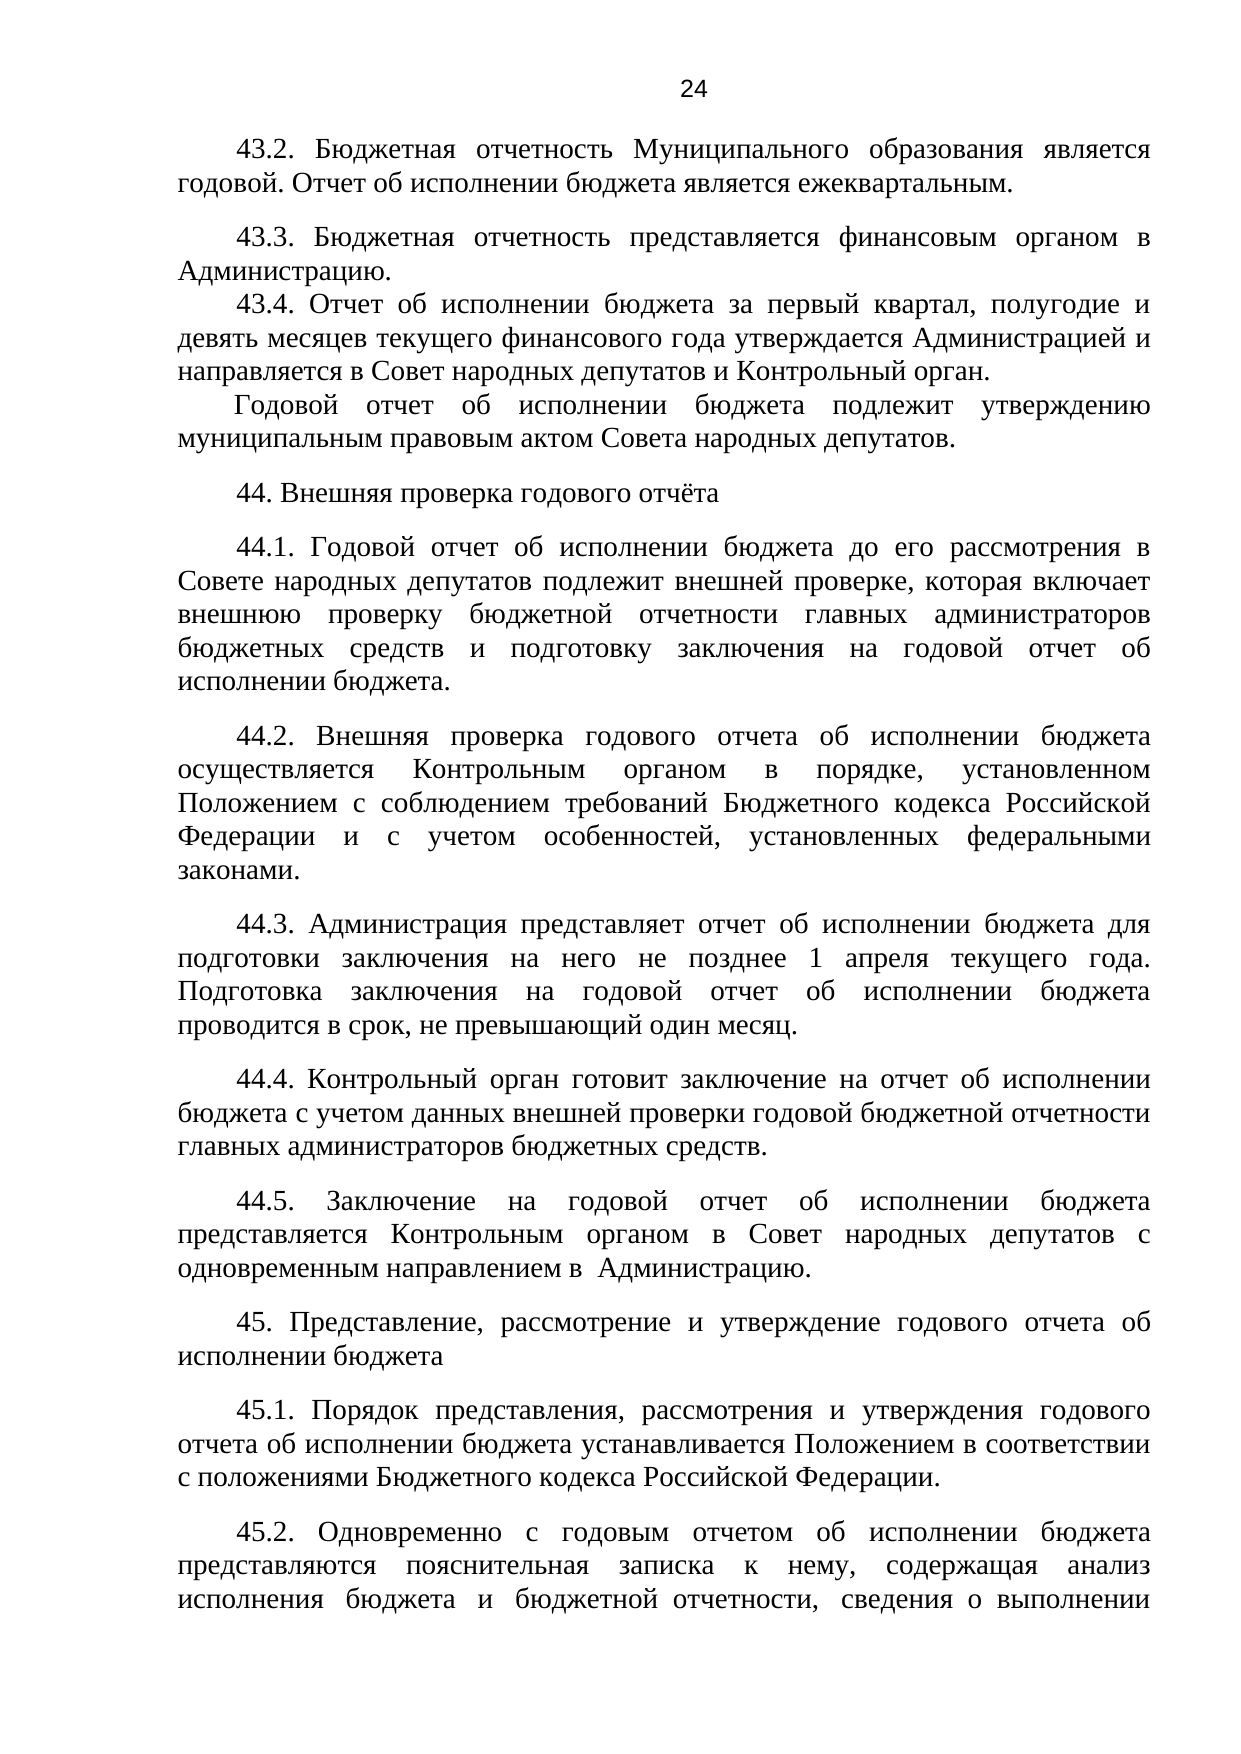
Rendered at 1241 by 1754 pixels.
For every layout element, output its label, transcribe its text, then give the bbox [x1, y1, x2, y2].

text 44.3. Администрация представляет отчет об исполнении бюджета для подготовки заключения на него не позднее 1 апреля текущего года. Подготовка заключения на годовой отчет об исполнении бюджета проводится в срок, не превышающий один месяц. [177, 906, 1152, 1041]
text 44.4. Контрольный орган готовит заключение на отчет об исполнении бюджета с учетом данных внешней проверки годовой бюджетной отчетности главных администраторов бюджетных средств. [177, 1061, 1152, 1162]
text 44.1. Годовой отчет об исполнении бюджета до его рассмотрения в Совете народных депутатов подлежит внешней проверке, которая включает внешнюю проверку бюджетной отчетности главных администраторов бюджетных средств и подготовку заключения на годовой отчет об исполнении бюджета. [177, 529, 1152, 697]
text 44.5. Заключение на годовой отчет об исполнении бюджета представляется Контрольным органом в Совет народных депутатов с одновременным направлением в Администрацию. [177, 1183, 1152, 1283]
text 45.1. Порядок представления, рассмотрения и утверждения годового отчета об исполнении бюджета устанавливается Положением в соответствии с положениями Бюджетного кодекса Российской Федерации. [177, 1392, 1152, 1493]
text 43.2. Бюджетная отчетность Муниципального образования является годовой. Отчет об исполнении бюджета является ежеквартальным. [177, 131, 1152, 198]
text 43.4. Отчет об исполнении бюджета за первый квартал, полугодие и девять месяцев текущего финансового года утверждается Администрацией и направляется в Совет народных депутатов и Контрольный орган. [177, 286, 1152, 387]
text 45. Представление, рассмотрение и утверждение годового отчета об исполнении бюджета [177, 1304, 1152, 1371]
text 43.3. Бюджетная отчетность представляется финансовым органом в Администрацию. [177, 219, 1152, 286]
text 45.2. Одновременно с годовым отчетом об исполнении бюджета представляются пояснительная записка к нему, содержащая анализ исполнения бюджета и бюджетной отчетности, сведения о выполнении [177, 1514, 1152, 1614]
text Годовой отчет об исполнении бюджета подлежит утверждению муниципальным правовым актом Совета народных депутатов. [177, 387, 1152, 454]
text 44. Внешняя проверка годового отчёта [177, 475, 1152, 508]
text 44.2. Внешняя проверка годового отчета об исполнении бюджета осуществляется Контрольным органом в порядке, установленном Положением с соблюдением требований Бюджетного кодекса Российской Федерации и с учетом особенностей, установленных федеральными законами. [177, 718, 1152, 886]
